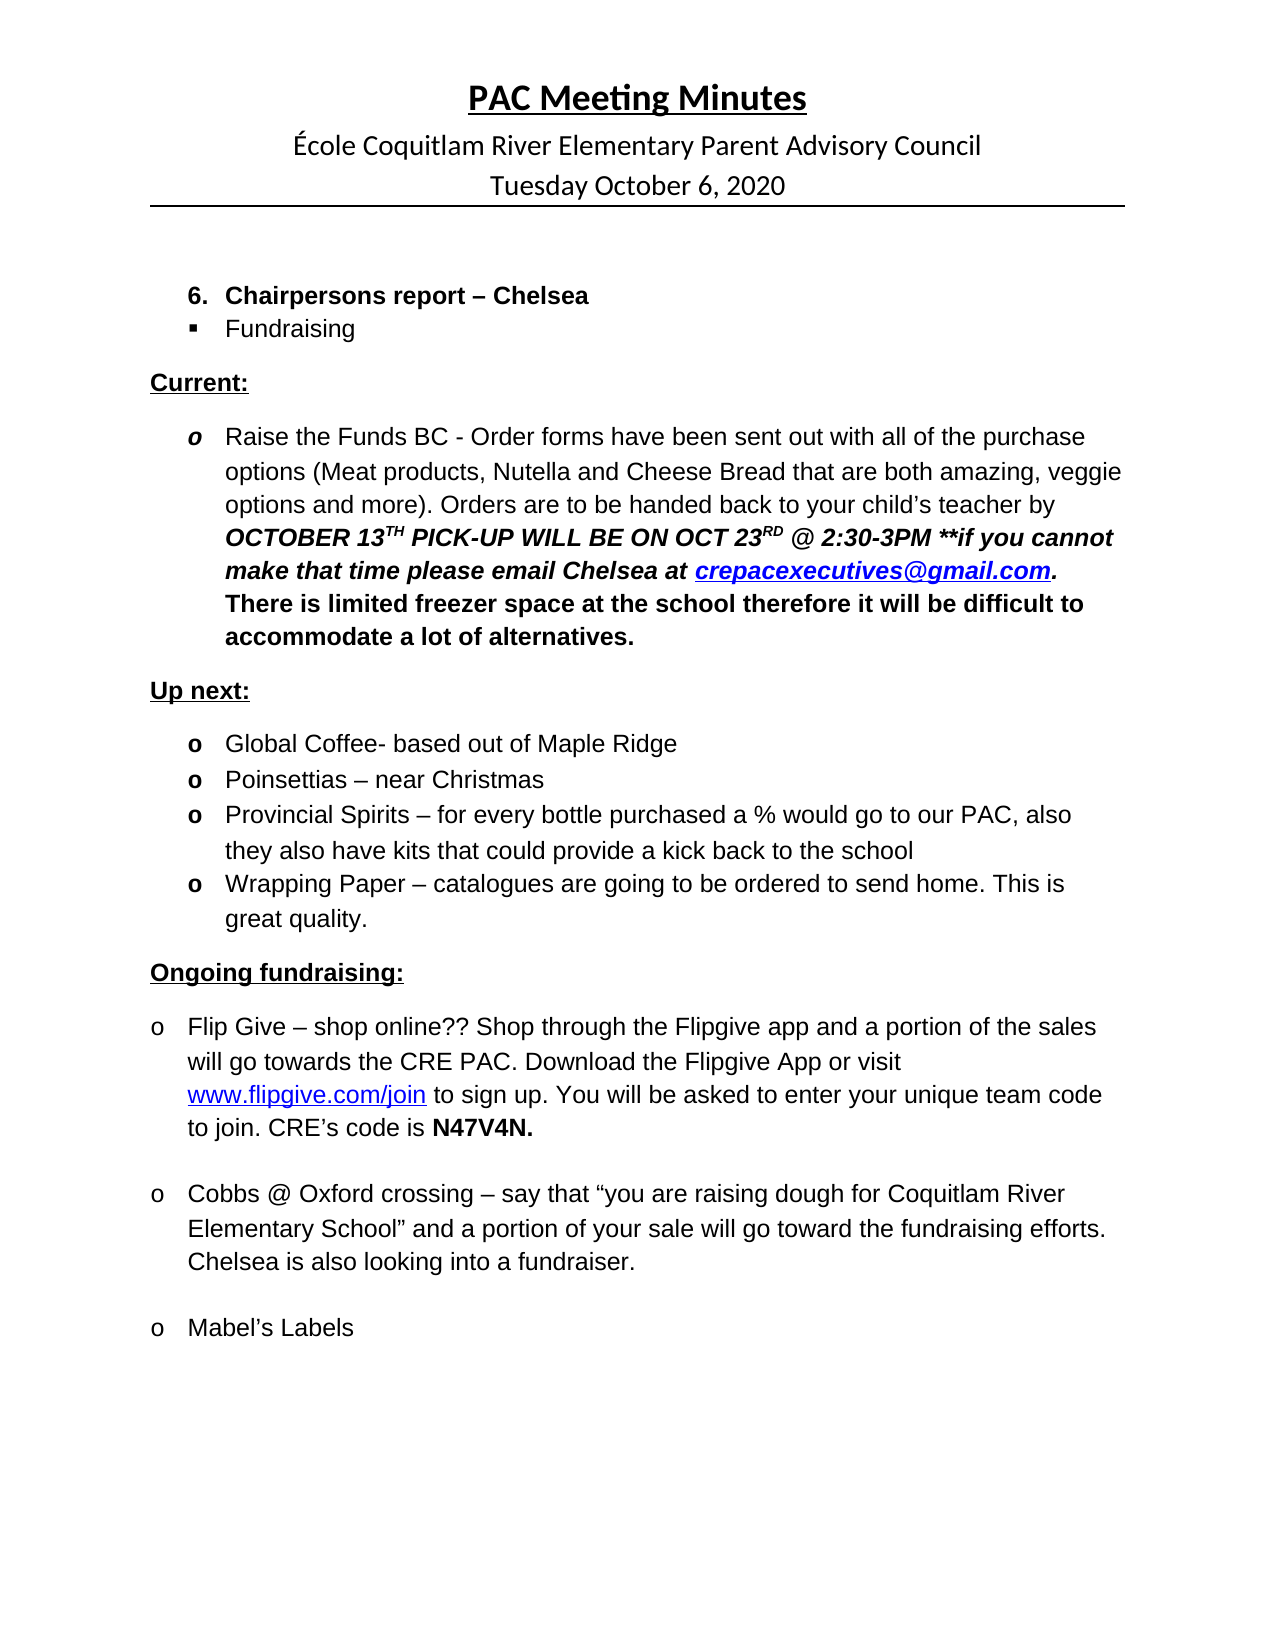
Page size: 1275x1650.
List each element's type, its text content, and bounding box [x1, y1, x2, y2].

text Up next: [150, 676, 1125, 704]
list Cobbs @ Oxford crossing – say that “you are raising dough for Coquitlam River Elementary School” and a portion of your sale will go toward the fundraising efforts. Chelsea is also looking into a fundraiser. [150, 1179, 1125, 1276]
text Current: [150, 368, 1125, 396]
list Provincial Spirits – for every bottle purchased a % would go to our PAC, also they also have kits that could provide a kick back to the school [187, 801, 1125, 864]
text Ongoing fundraising: [150, 958, 1125, 987]
list Raise the Funds BC - Order forms have been sent out with all of the purchase options (Meat products, Nutella and Cheese Bread that are both amazing, veggie options and more). Orders are to be handed back to your child’s teacher by OCTOBER 13TH PICK-UP WILL BE ON OCT 23RD @ 2:30-3PM **if you cannot make that time please email Chelsea at crepacexecutives@gmail.com. There is limited freezer space at the school therefore it will be difficult to accommodate a lot of alternatives. [187, 421, 1125, 651]
list Wrapping Paper – catalogues are going to be ordered to send home. This is great quality. [187, 869, 1125, 933]
list Global Coffee- based out of Maple Ridge [187, 729, 1125, 760]
list Chairpersons report – Chelsea [187, 281, 1125, 309]
list Mabel’s Labels [150, 1313, 1125, 1344]
list Poinsettias – near Christmas [187, 765, 1125, 796]
list Fundraising [187, 314, 1125, 342]
list Flip Give – shop online?? Shop through the Flipgive app and a portion of the sales will go towards the CRE PAC. Download the Flipgive App or visit www.flipgive.com/join to sign up. You will be asked to enter your unique team code to join. CRE’s code is N47V4N. [150, 1012, 1125, 1142]
